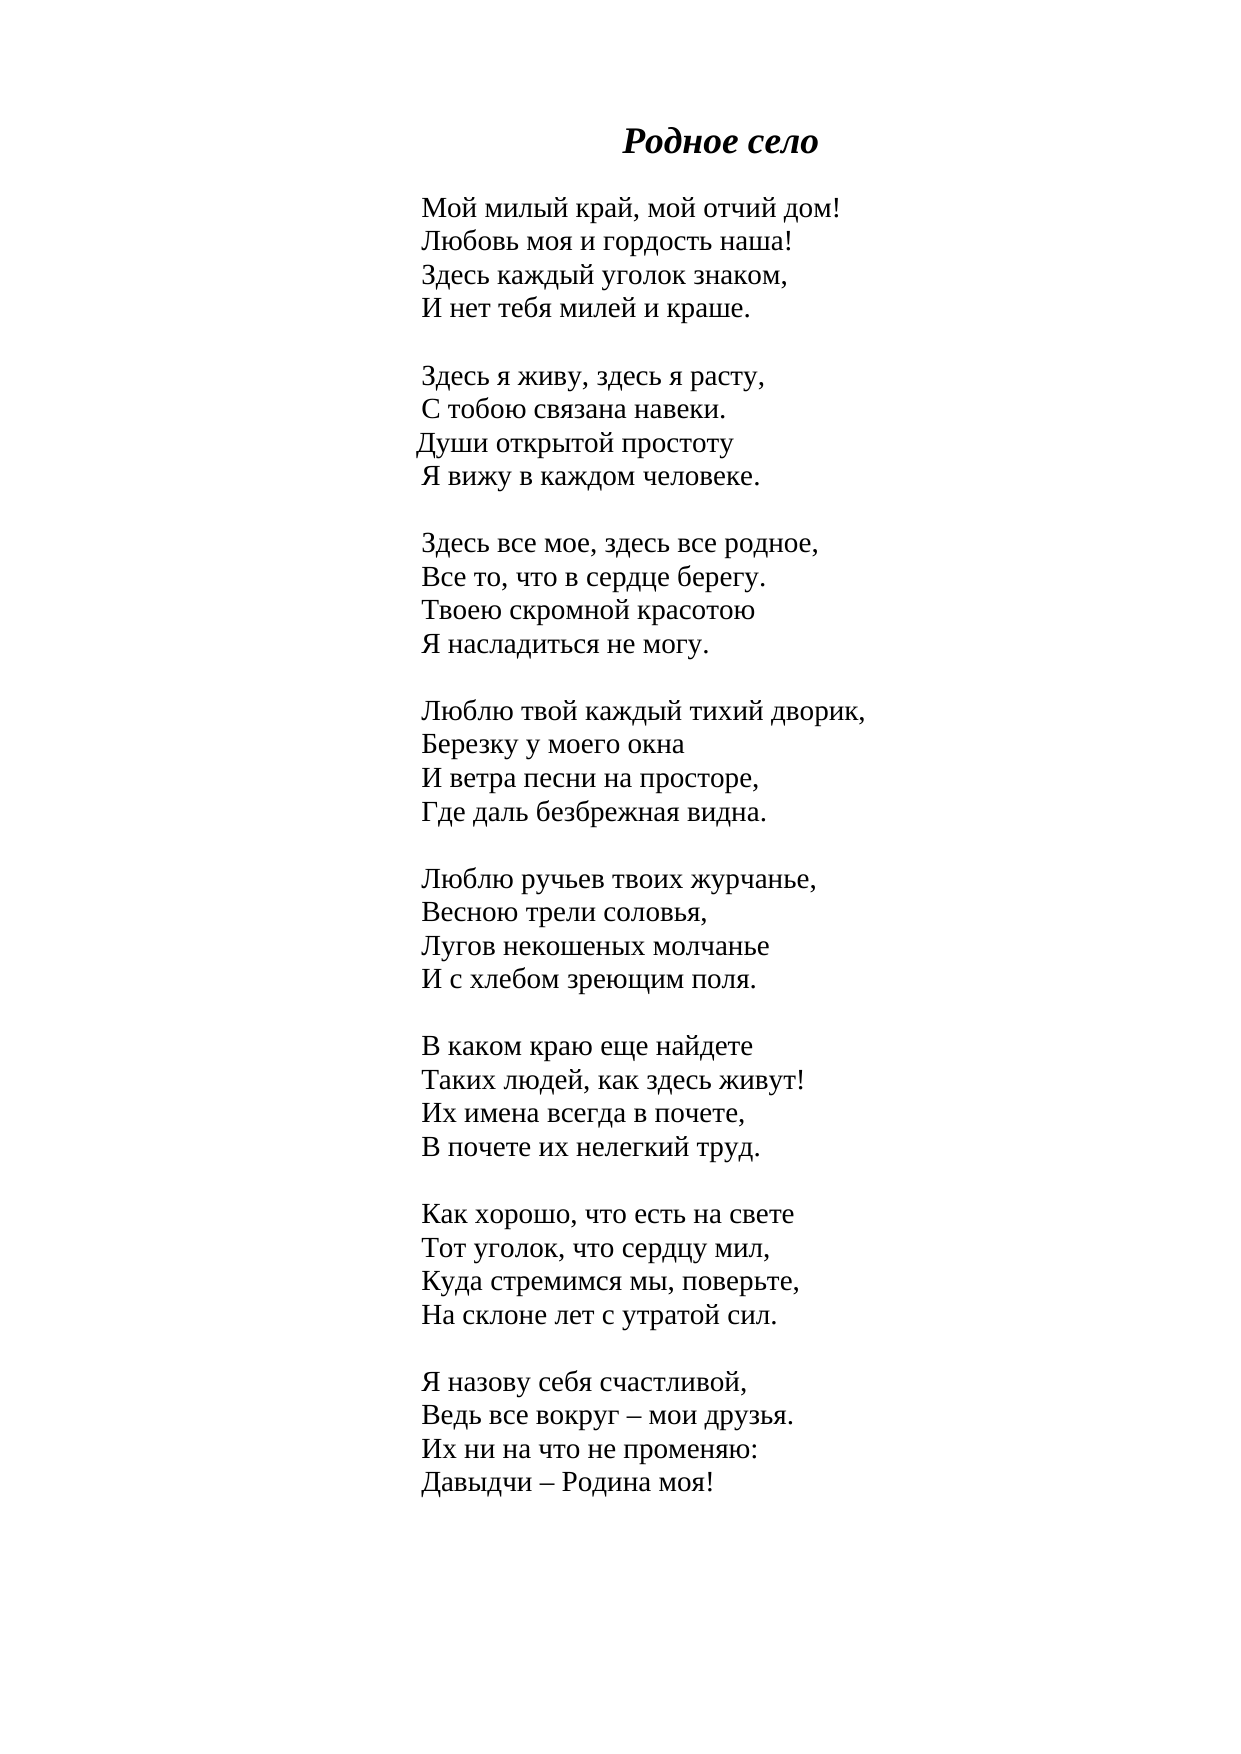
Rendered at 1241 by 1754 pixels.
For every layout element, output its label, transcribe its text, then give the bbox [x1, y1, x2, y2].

text В почете их нелегкий труд. [421, 1129, 1152, 1163]
text Любовь моя и гордость наша! [421, 223, 1152, 257]
text Ведь все вокруг – мои друзья. [421, 1397, 1152, 1431]
text Здесь я живу, здесь я расту, [421, 358, 1152, 391]
subtitle Их ни на что не променяю: [421, 1431, 1152, 1464]
subtitle Березку у моего окна [421, 727, 1152, 760]
text Где даль безбрежная видна. [421, 794, 1152, 827]
text Я насладиться не могу. [421, 626, 1152, 659]
title Родное село [290, 118, 1152, 161]
text В каком краю еще найдете [421, 1028, 1152, 1062]
text Мой милый край, мой отчий дом! [421, 190, 1152, 223]
text Люблю твой каждый тихий дворик, [421, 693, 1152, 727]
text С тобою связана навеки. [421, 391, 1152, 425]
text И ветра песни на просторе, [421, 760, 1152, 794]
text Их имена всегда в почете, [421, 1096, 1152, 1129]
text На склоне лет с утратой сил. [421, 1297, 1152, 1330]
subtitle Таких людей, как здесь живут! [421, 1062, 1152, 1096]
text Куда стремимся мы, поверьте, [421, 1263, 1152, 1297]
text Я вижу в каждом человеке. [421, 458, 1152, 492]
subtitle Давыдчи – Родина моя! [421, 1464, 1152, 1498]
subtitle Здесь все мое, здесь все родное, [421, 525, 1152, 559]
text Тот уголок, что сердцу мил, [421, 1230, 1152, 1263]
text И нет тебя милей и краше. [421, 291, 1152, 324]
text Весною трели соловья, [421, 894, 1152, 928]
text Как хорошо, что есть на свете [421, 1196, 1152, 1230]
subtitle Лугов некошеных молчанье [421, 928, 1152, 961]
text Все то, что в сердце берегу. [421, 559, 1152, 592]
text Я назову себя счастливой, [421, 1364, 1152, 1397]
subtitle Твоею скромной красотою [421, 592, 1152, 626]
subtitle Души открытой простоту [177, 425, 1152, 458]
text Здесь каждый уголок знаком, [421, 257, 1152, 291]
text Люблю ручьев твоих журчанье, [421, 861, 1152, 894]
text И с хлебом зреющим поля. [421, 961, 1152, 995]
